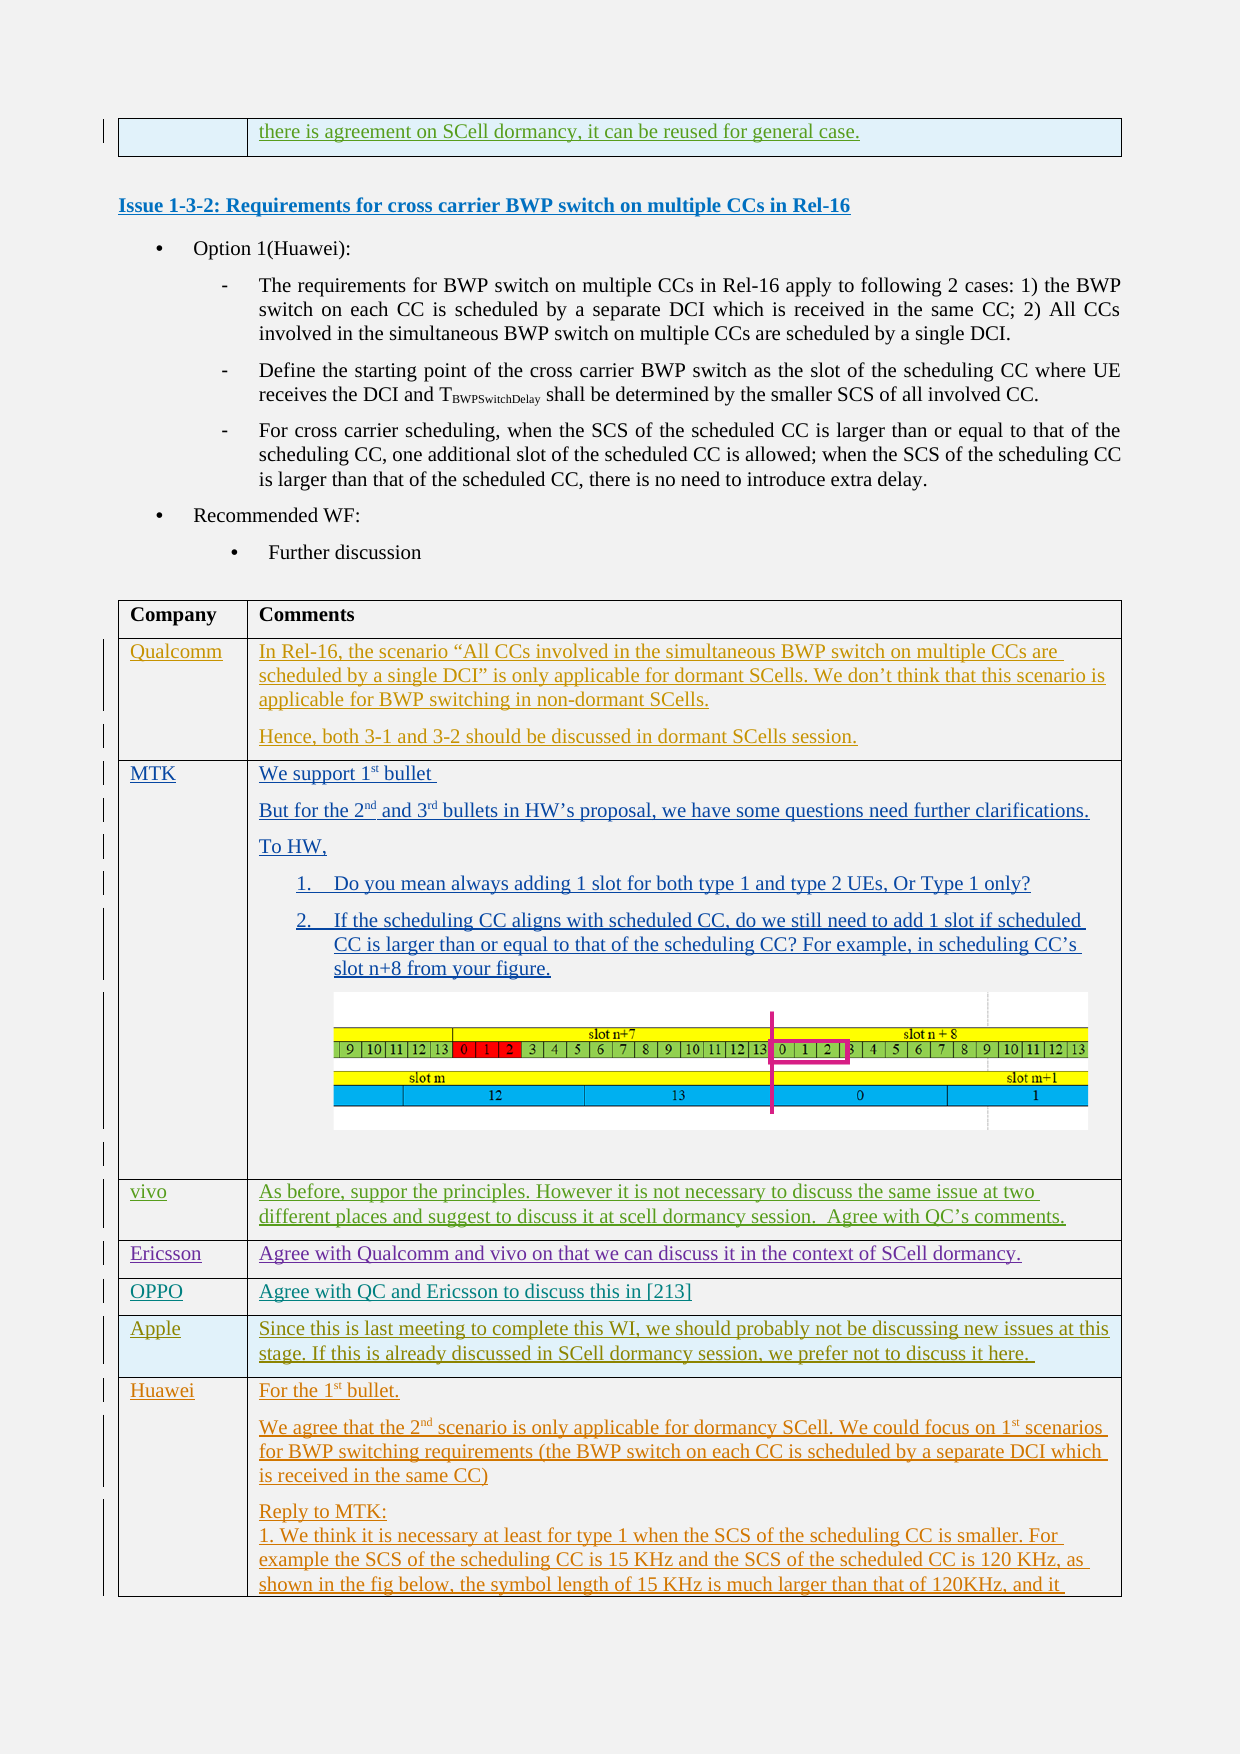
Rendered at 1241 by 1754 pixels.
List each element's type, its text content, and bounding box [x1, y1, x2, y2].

table_cell [248, 1378, 1121, 1596]
table_cell [248, 1279, 1121, 1315]
table_cell [119, 639, 247, 760]
list Define the starting point of the cross carrier BWP switch as the slot of the scheduling CC where UE receives the DCI and TBWPSwitchDelay shall be determined by the smaller SCS of all involved CC. [221, 357, 1122, 406]
table_header Comments [248, 601, 1121, 638]
list Option 1(Huawei): [156, 236, 1122, 260]
table_cell [248, 761, 1121, 1178]
list For cross carrier scheduling, when the SCS of the scheduled CC is larger than or equal to that of the scheduling CC, one additional slot of the scheduled CC is allowed; when the SCS of the scheduling CC is larger than that of the scheduled CC, there is no need to introduce extra delay. [221, 418, 1122, 491]
table_cell [119, 761, 247, 1178]
table_cell [248, 639, 1121, 760]
table_cell [248, 1180, 1121, 1240]
table_cell [248, 1241, 1121, 1278]
list The requirements for BWP switch on multiple CCs in Rel-16 apply to following 2 cases: 1) the BWP switch on each CC is scheduled by a separate DCI which is received in the same CC; 2) All CCs involved in the simultaneous BWP switch on multiple CCs are scheduled by a single DCI. [221, 273, 1122, 345]
list Recommended WF: [156, 503, 1122, 527]
picture [333, 992, 1089, 1130]
table_cell [119, 1279, 247, 1315]
table_cell [119, 1180, 247, 1240]
list Further discussion [231, 540, 1122, 564]
text Issue 1-3-2: Requirements for cross carrier BWP switch on multiple CCs in Rel-16 [118, 193, 1122, 217]
table_header Company [119, 601, 247, 638]
table_cell [119, 1378, 247, 1596]
table_cell [119, 1241, 247, 1278]
